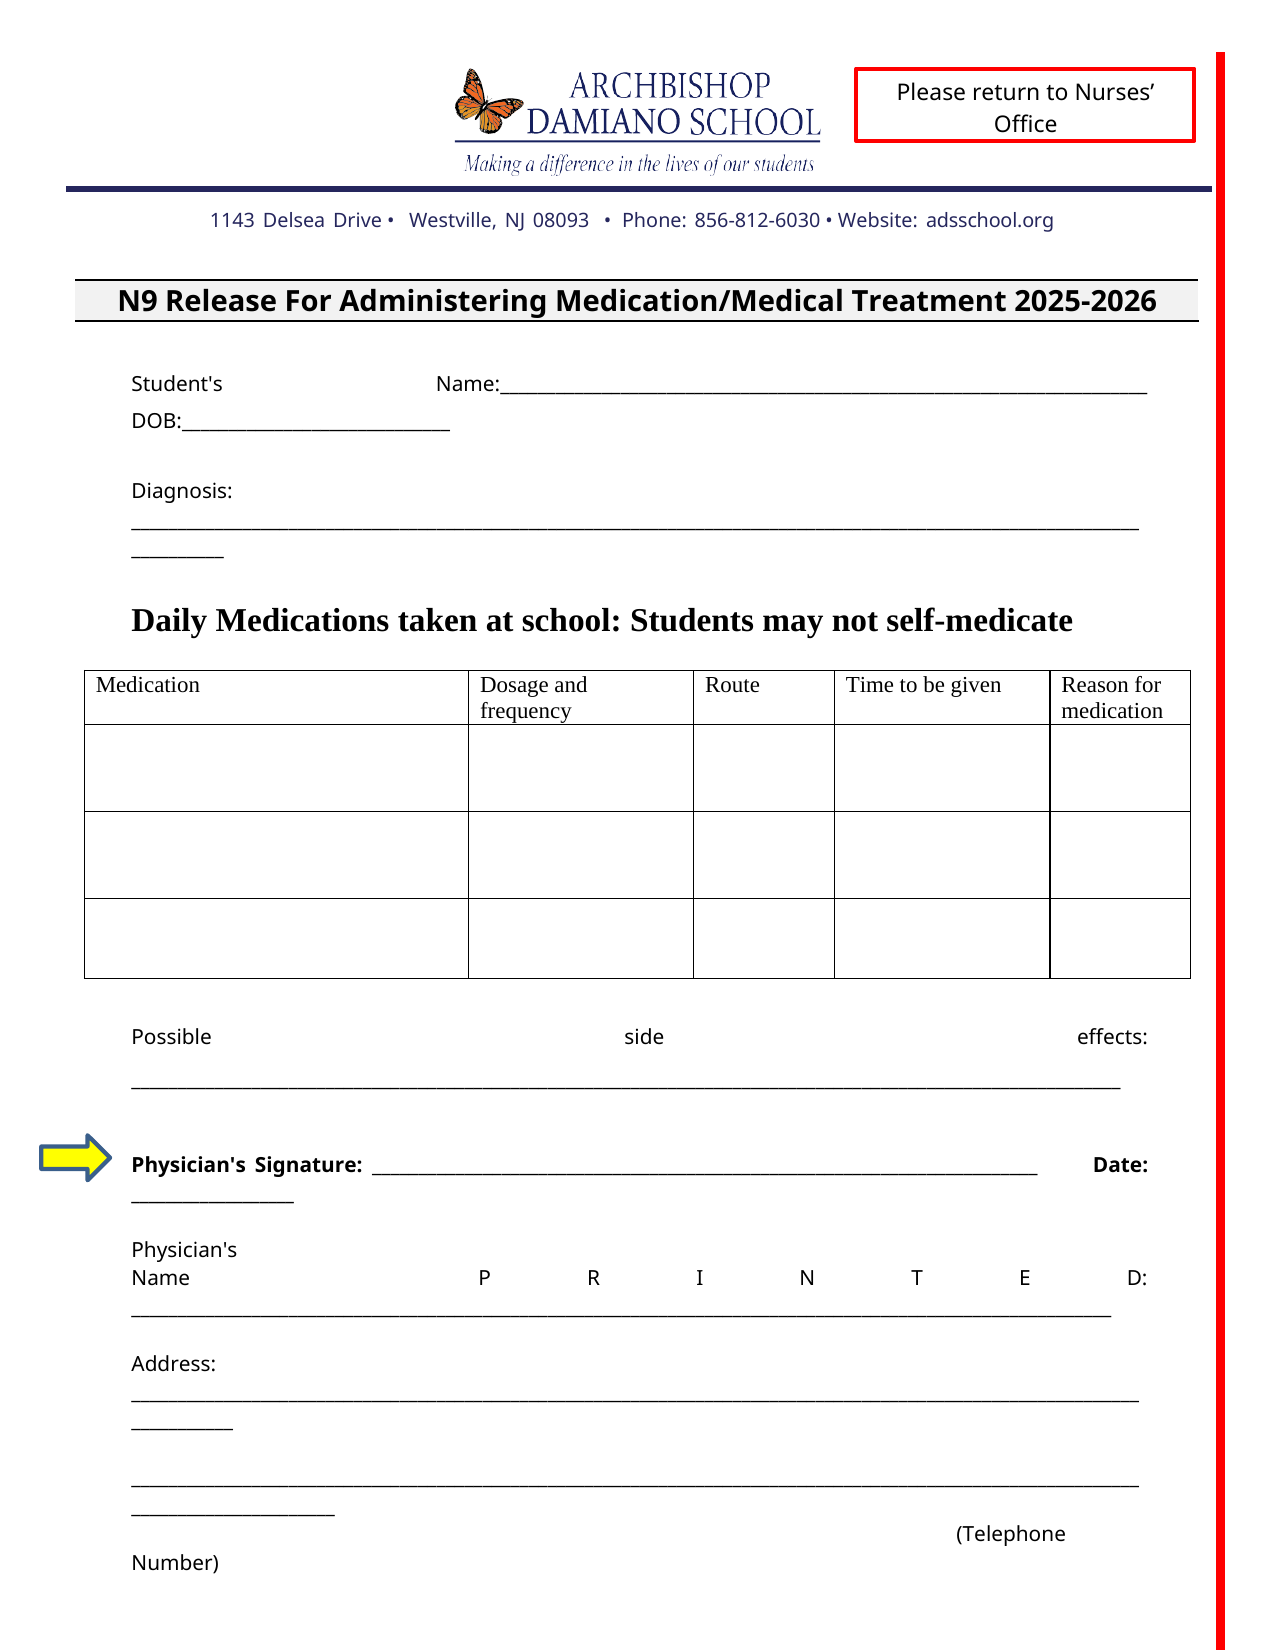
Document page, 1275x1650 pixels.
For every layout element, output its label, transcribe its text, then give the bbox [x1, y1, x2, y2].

picture [568, 72, 770, 98]
picture [463, 154, 814, 176]
table_header Time to be given [835, 671, 1049, 723]
table_cell [1051, 899, 1190, 978]
table_cell [469, 812, 693, 898]
table_cell [1051, 812, 1190, 898]
text Student's Name:______________________________________________________________________ DOB:_____________________________ [131, 369, 1148, 437]
table_header Dosage and frequency [469, 671, 693, 723]
text Physician's Signature: ________________________________________________________________________ Date: ___________________ [131, 1150, 1148, 1207]
text (Telephone Number) [131, 1519, 1148, 1576]
table_cell [85, 899, 468, 978]
text Address: ________________________________________________________________________________________________________________________ [131, 1349, 1148, 1434]
table_cell [469, 725, 693, 811]
table_cell [85, 725, 468, 811]
table_cell [835, 725, 1049, 811]
table_header Route [694, 671, 834, 723]
text Possible side effects: ___________________________________________________________________________________________________________ [131, 1022, 1148, 1093]
table_header Reason for medication [1051, 671, 1190, 723]
text Daily Medications taken at school: Students may not self-medicate [131, 600, 1148, 638]
table_cell [835, 812, 1049, 898]
table_cell [694, 725, 834, 811]
text Diagnosis: _______________________________________________________________________________________________________________________ [131, 477, 1148, 562]
table_cell [1051, 725, 1190, 811]
table_cell [469, 899, 693, 978]
table_cell [694, 812, 834, 898]
table_header Medication [85, 671, 468, 723]
text Name P R I N T E D: __________________________________________________________________________________________________________ [131, 1263, 1148, 1320]
table_cell [835, 899, 1049, 978]
picture [690, 108, 821, 135]
picture [456, 68, 524, 134]
text ___________________________________________________________________________________________________________________________________ [131, 1462, 1148, 1519]
text 1143 Delsea Drive • Westville, NJ 08093 • Phone: 856-812-6030 • Website: adsschool.org [131, 206, 1132, 233]
table_cell [694, 899, 834, 978]
table_cell [85, 812, 468, 898]
text Physician's [131, 1235, 1148, 1263]
